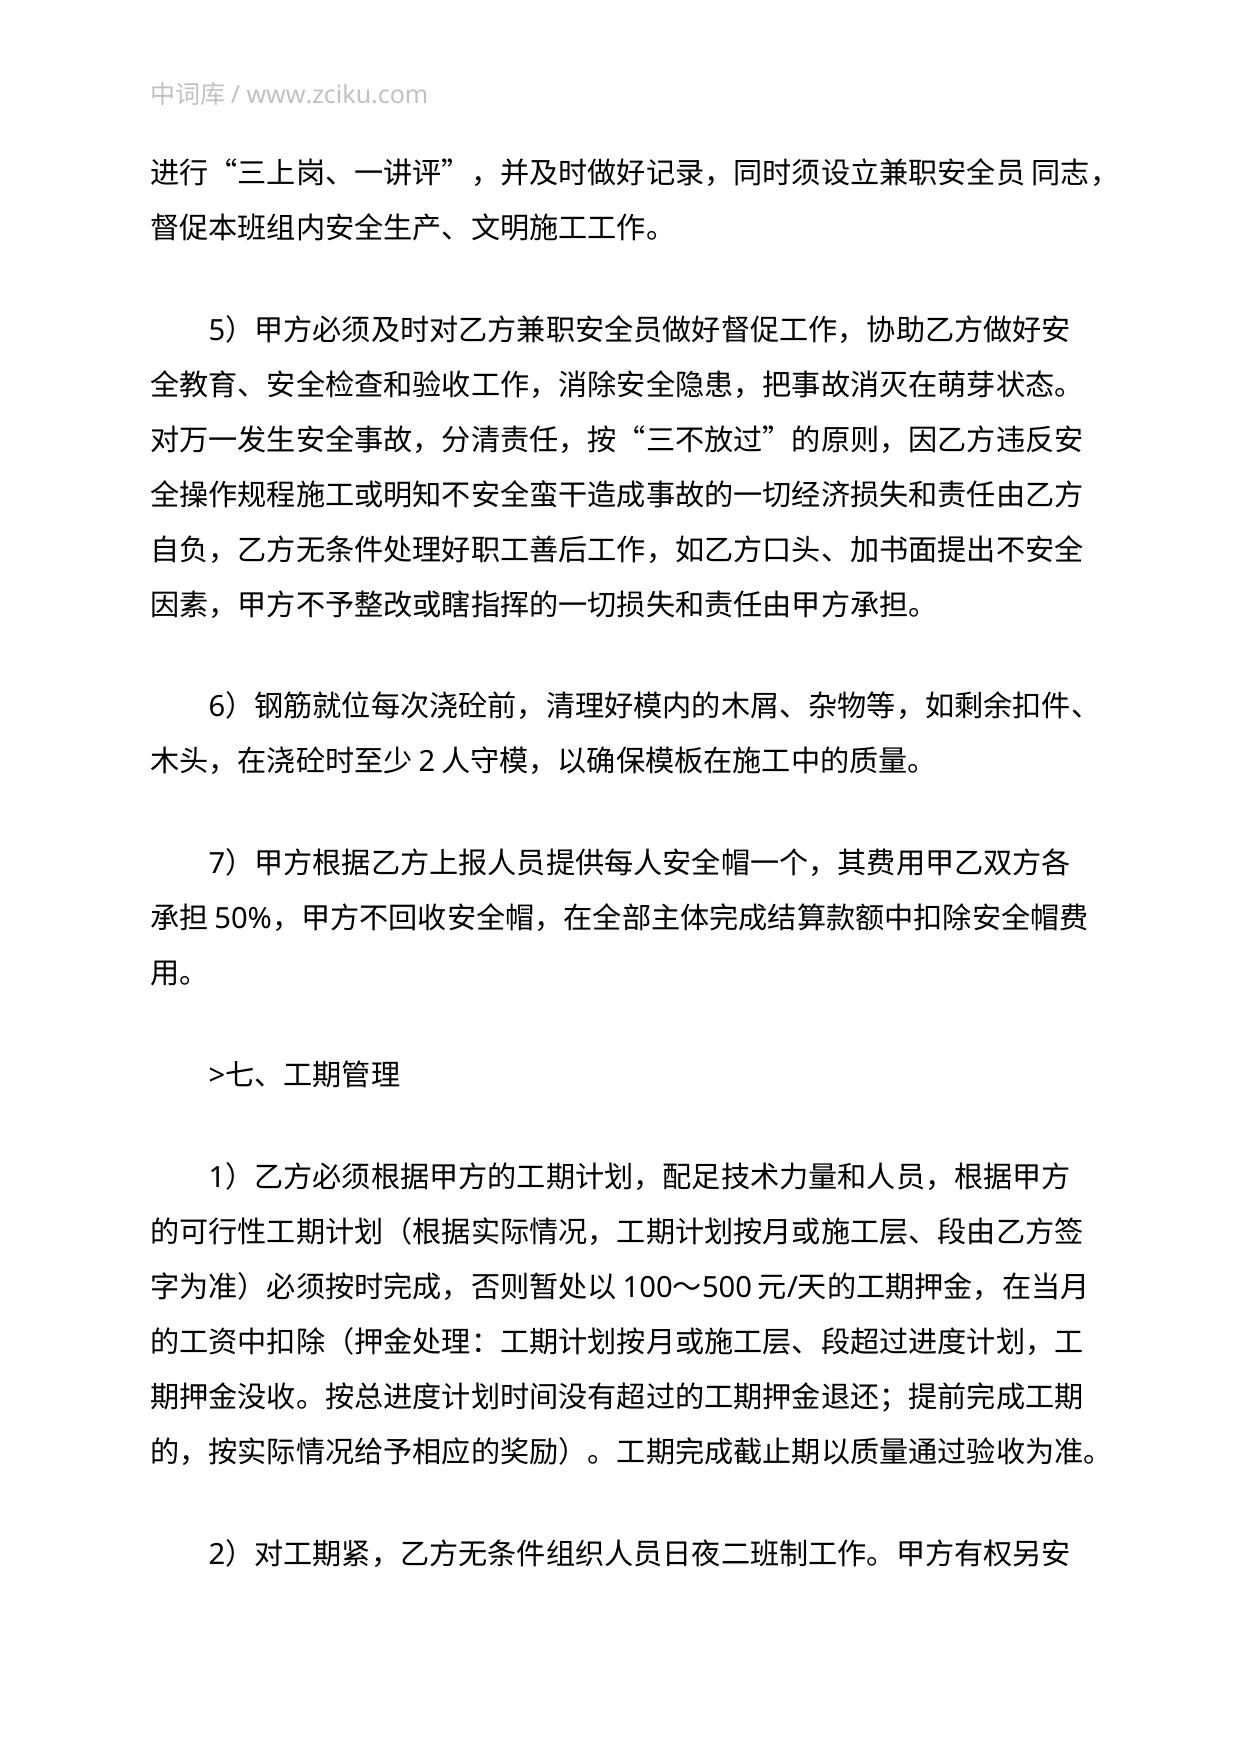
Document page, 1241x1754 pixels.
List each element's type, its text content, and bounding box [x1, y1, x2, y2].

text 1）乙方必须根据甲方的工期计划，配足技术力量和人员，根据甲方的可行性工期计划（根据实际情况，工期计划按月或施工层、段由乙方签字为准）必须按时完成，否则暂处以100～500元/天的工期押金，在当月的工资中扣除（押金处理：工期计划按月或施工层、段超过进度计划，工期押金没收。按总进度计划时间没有超过的工期押金退还；提前完成工期的，按实际情况给予相应的奖励）。工期完成截止期以质量通过验收为准。 [150, 1154, 1090, 1471]
text >七、工期管理 [150, 1052, 1090, 1094]
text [150, 150, 1090, 247]
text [150, 1530, 1090, 1573]
text 5）甲方必须及时对乙方兼职安全员做好督促工作，协助乙方做好安全教育、安全检查和验收工作，消除安全隐患，把事故消灭在萌芽状态。对万一发生安全事故，分清责任，按“三不放过”的原则，因乙方违反安全操作规程施工或明知不安全蛮干造成事故的一切经济损失和责任由乙方自负，乙方无条件处理好职工善后工作，如乙方口头、加书面提出不安全因素，甲方不予整改或瞎指挥的一切损失和责任由甲方承担。 [150, 307, 1090, 623]
text 6）钢筋就位每次浇砼前，清理好模内的木屑、杂物等，如剩余扣件、木头，在浇砼时至少2人守模，以确保模板在施工中的质量。 [150, 683, 1090, 780]
text 7）甲方根据乙方上报人员提供每人安全帽一个，其费用甲乙双方各承担50%，甲方不回收安全帽，在全部主体完成结算款额中扣除安全帽费用。 [150, 840, 1090, 992]
